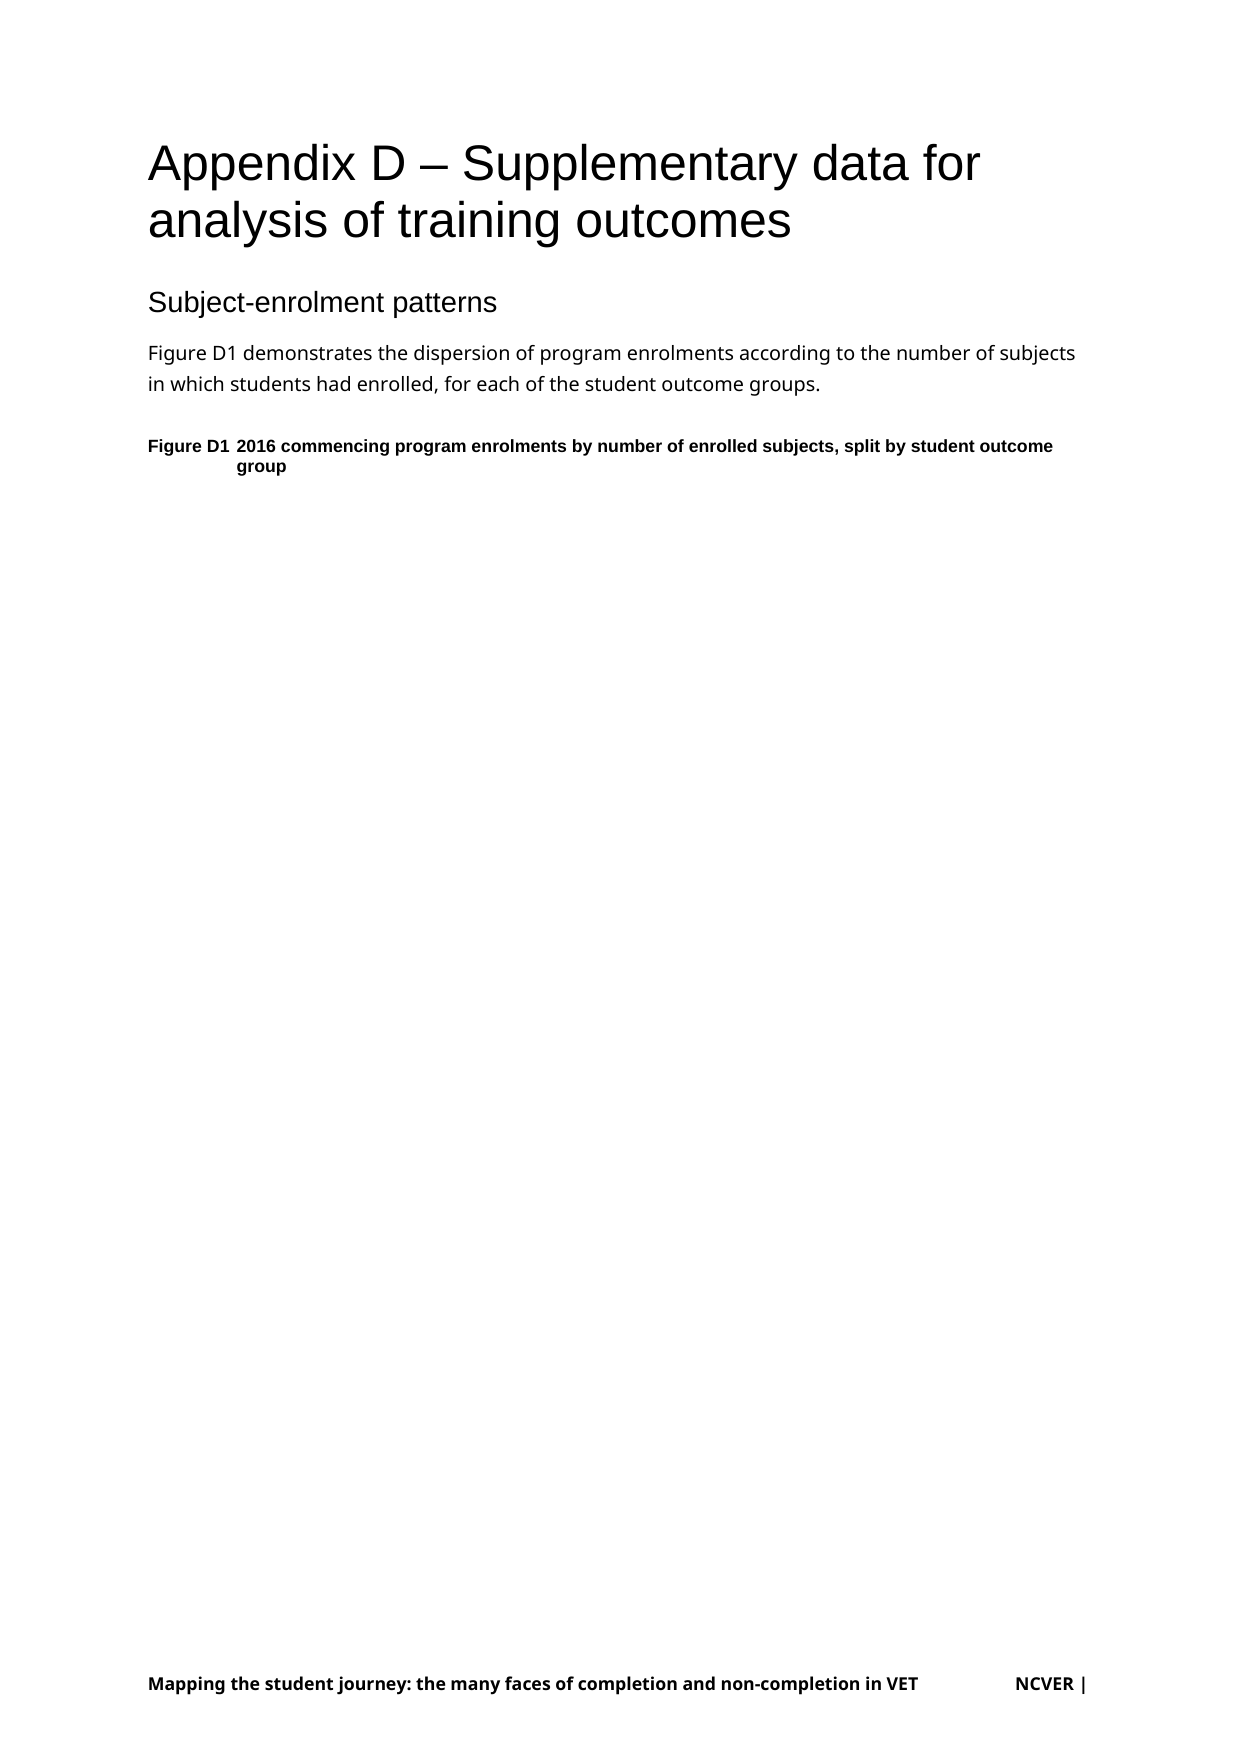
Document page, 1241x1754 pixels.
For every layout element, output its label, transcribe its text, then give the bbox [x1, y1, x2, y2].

subtitle Subject-enrolment patterns [148, 285, 1093, 319]
title Figure D1 2016 commencing program enrolments by number of enrolled subjects, split by student outcome group [148, 436, 1092, 476]
subtitle Appendix D – Supplementary data for analysis of training outcomes [148, 133, 1092, 248]
text Figure D1 demonstrates the dispersion of program enrolments according to the number of subjects in which students had enrolled, for each of the student outcome groups. [148, 336, 1092, 398]
